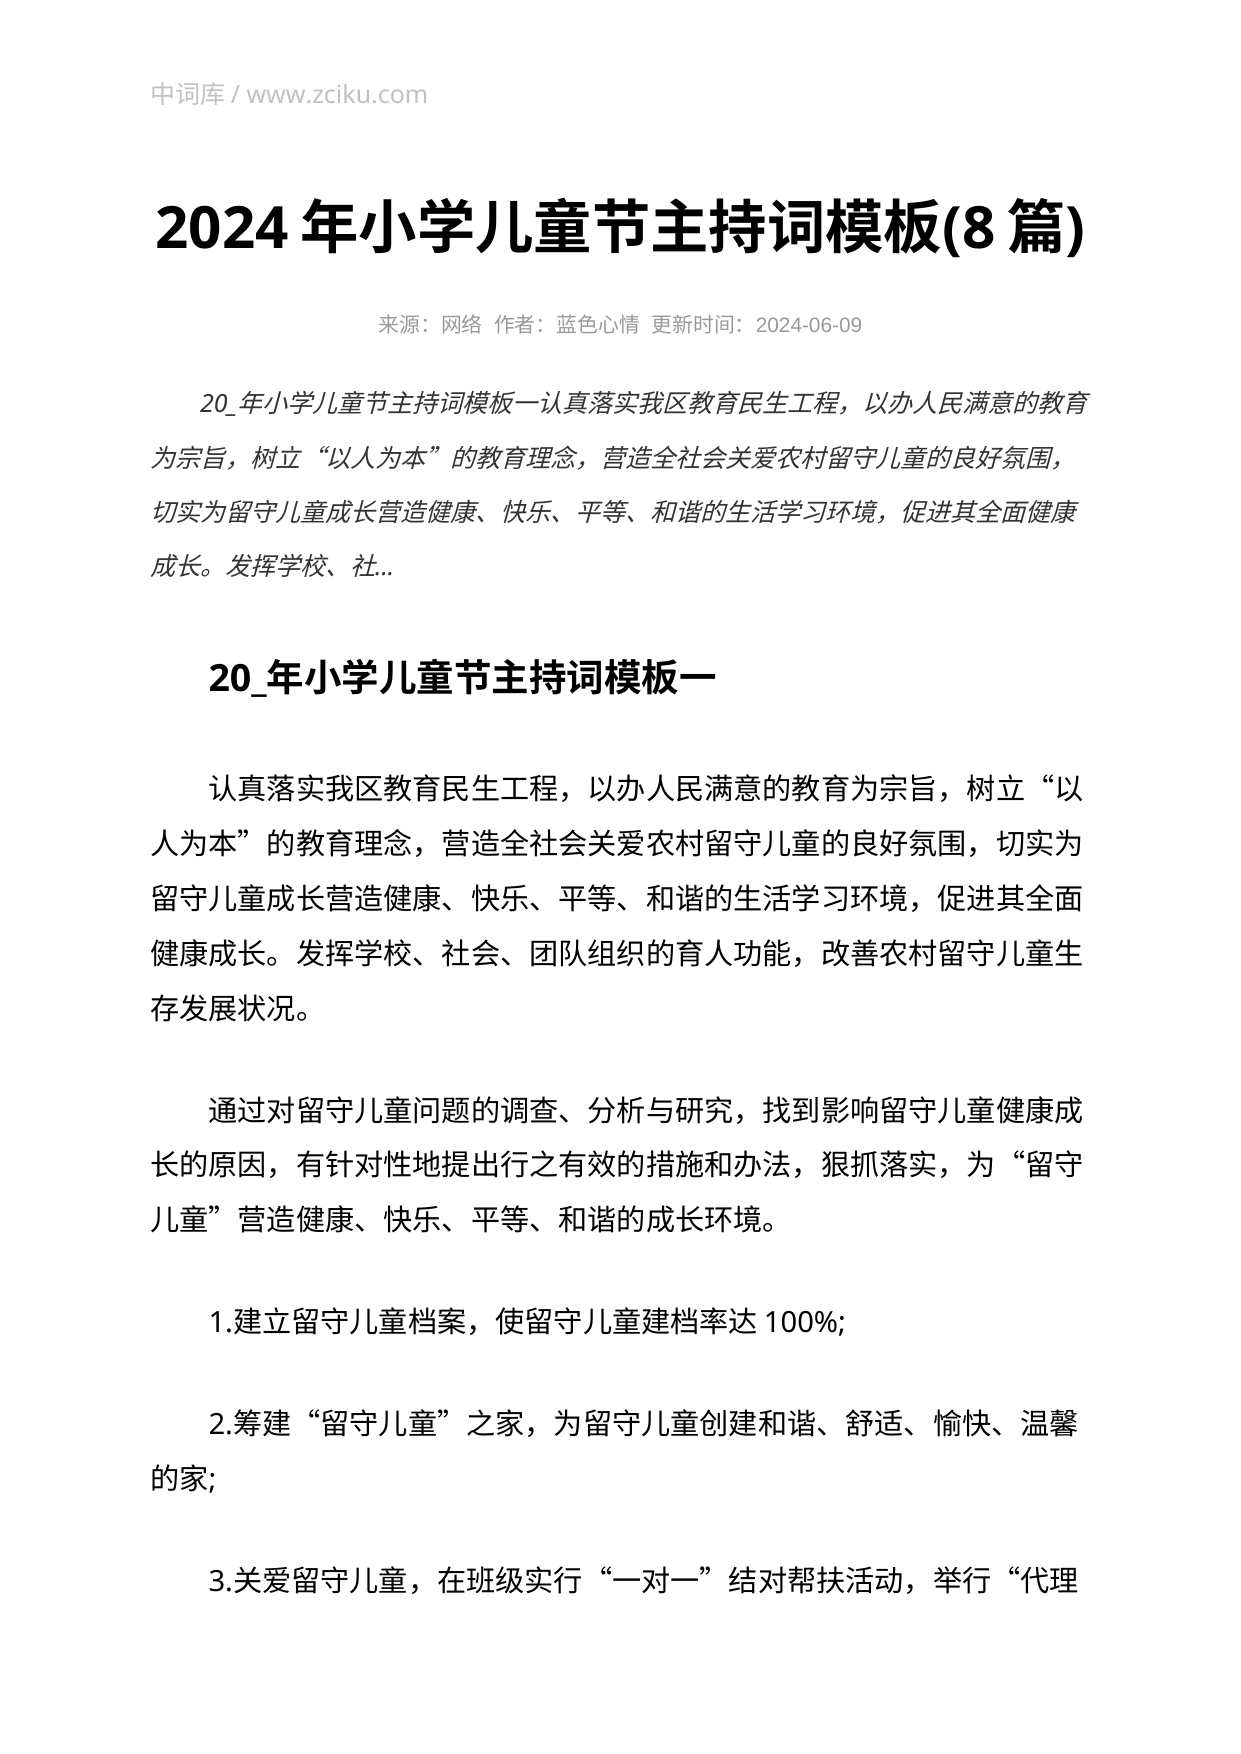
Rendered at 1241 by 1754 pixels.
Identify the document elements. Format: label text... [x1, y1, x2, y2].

text 1.建立留守儿童档案，使留守儿童建档率达100%; [150, 1299, 1090, 1341]
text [150, 1558, 1090, 1600]
text 认真落实我区教育民生工程，以办人民满意的教育为宗旨，树立“以人为本”的教育理念，营造全社会关爱农村留守儿童的良好氛围，切实为留守儿童成长营造健康、快乐、平等、和谐的生活学习环境，促进其全面健康成长。发挥学校、社会、团队组织的育人功能，改善农村留守儿童生存发展状况。 [150, 766, 1090, 1028]
text 20_年小学儿童节主持词模板一 [150, 648, 1090, 703]
text 来源：网络 作者：蓝色心情 更新时间：2024-06-09 [150, 313, 1090, 337]
text 通过对留守儿童问题的调查、分析与研究，找到影响留守儿童健康成长的原因，有针对性地提出行之有效的措施和办法，狠抓落实，为“留守儿童”营造健康、快乐、平等、和谐的成长环境。 [150, 1087, 1090, 1239]
text 20_年小学儿童节主持词模板一认真落实我区教育民生工程，以办人民满意的教育为宗旨，树立“以人为本”的教育理念，营造全社会关爱农村留守儿童的良好氛围，切实为留守儿童成长营造健康、快乐、平等、和谐的生活学习环境，促进其全面健康成长。发挥学校、社... [150, 384, 1090, 583]
subtitle 2024年小学儿童节主持词模板(8篇) [150, 181, 1090, 266]
text 2.筹建“留守儿童”之家，为留守儿童创建和谐、舒适、愉快、温馨的家; [150, 1401, 1090, 1498]
